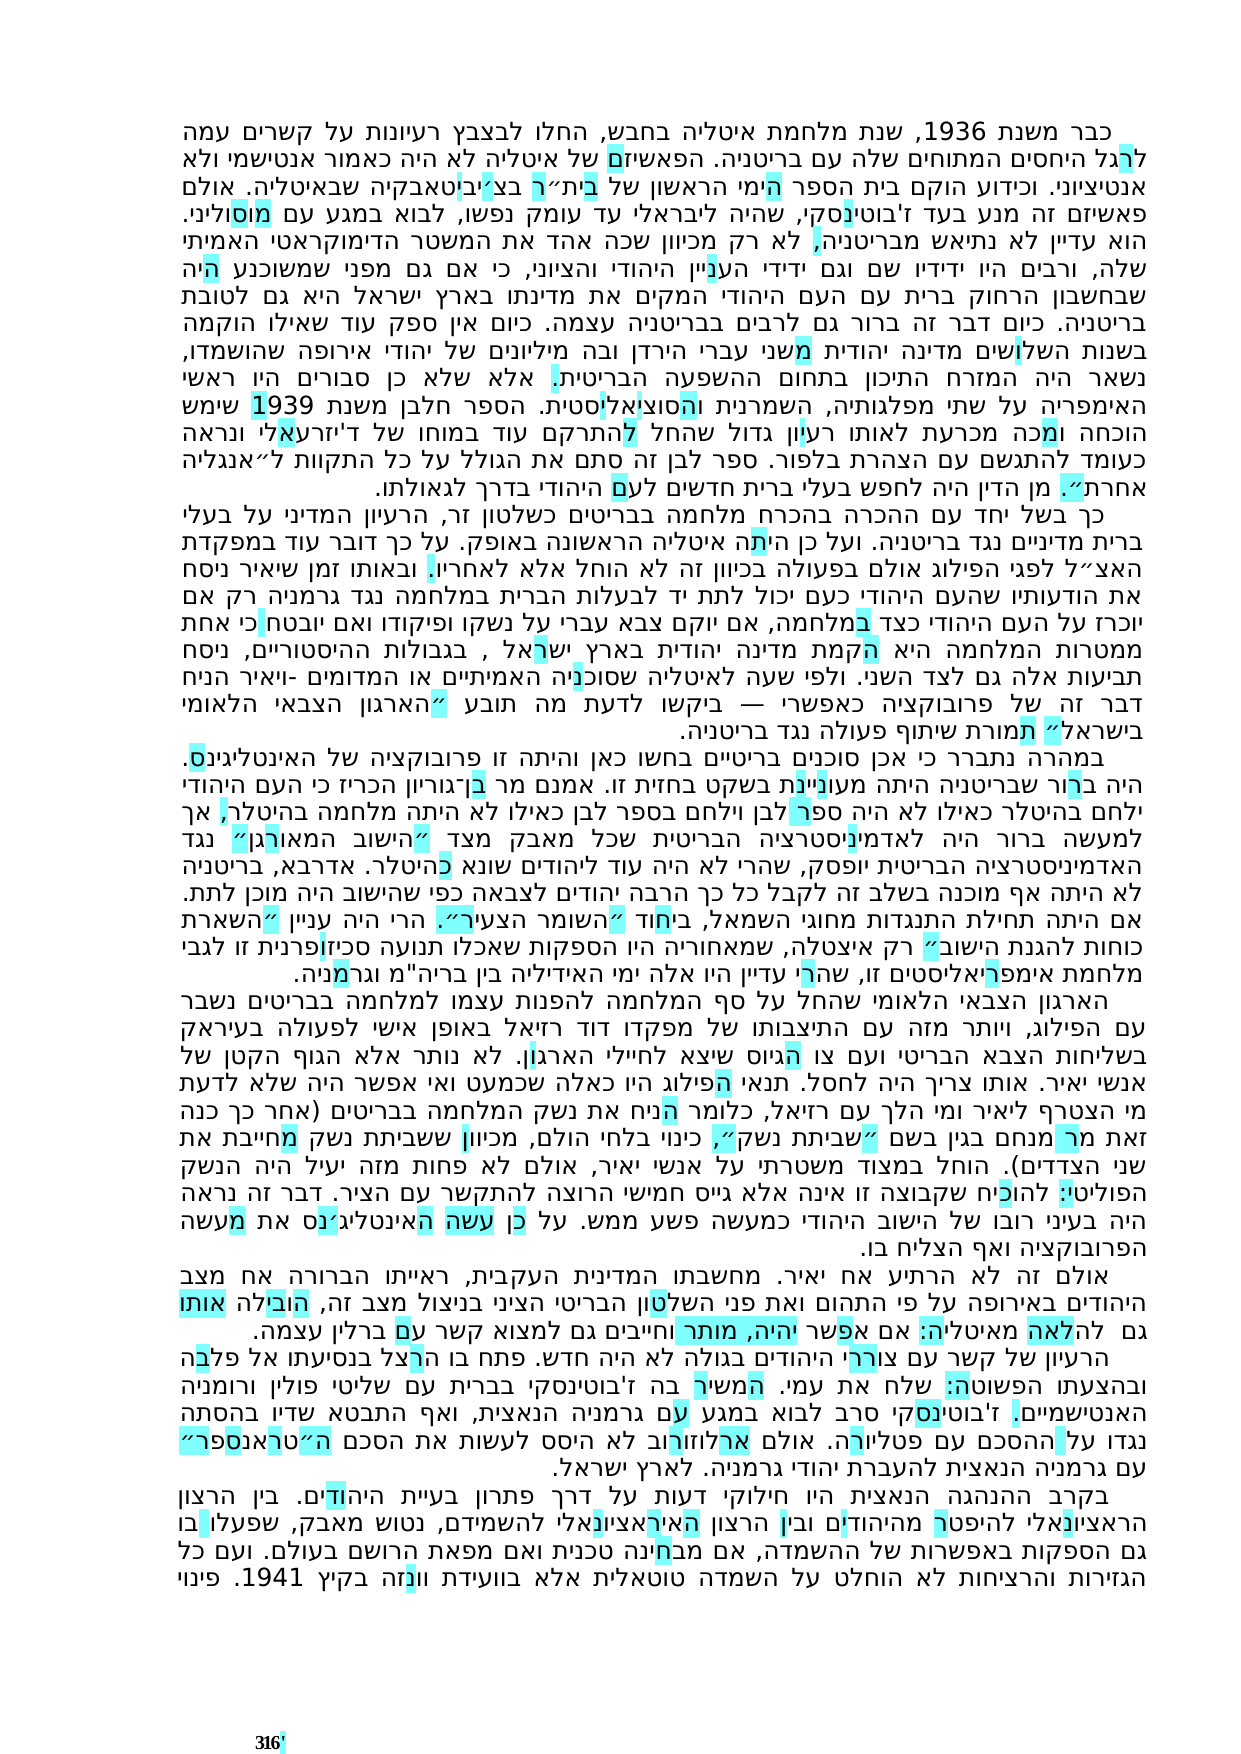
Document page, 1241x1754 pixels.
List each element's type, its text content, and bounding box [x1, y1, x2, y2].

text כבר משנת 1936, שנת מלחמת איטליה בחבש, החלו לבצבץ רעיונות על קשרים עמה לרגל היחסים המתוחים שלה עם בריטניה. הפאשיזם של איטליה לא היה כאמור אנטישמי ולא אנטיציוני. וכידוע הוקם בית הספר הימי הראשון של בית״ר בצ׳יביטאבקיה שבאיטליה. אולם פאשיזם זה מנע בעד ז'בוטינסקי, שהיה ליבראלי עד עומק נפשו, לבוא במגע עם מוסוליני. הוא עדיין לא נתיאש מבריטניה, לא רק מכיוון שכה אהד את המשטר הדימוקראטי האמיתי שלה, ורבים היו ידידיו שם וגם ידידי העניין היהודי והציוני, כי אם גם מפני שמשוכנע היה שבחשבון הרחוק ברית עם העם היהודי המקים את מדינתו בארץ ישראל היא גם לטובת בריטניה. כיום דבר זה ברור גם לרבים בבריטניה עצמה. כיום אין ספק עוד שאילו הוקמה בשנות השלושים מדינה יהודית משני עברי הירדן ובה מיליונים של יהודי אירופה שהושמדו, נשאר היה המזרח התיכון בתחום ההשפעה הבריטית. אלא שלא כן סבורים היו ראשי האימפריה על שתי מפלגותיה, השמרנית והסוציאליסטית. הספר חלבן משנת 1939 שימש הוכחה ומכה מכרעת לאותו רעיון גדול שהחל להתרקם עוד במוחו של ד'יזרעאלי ונראה כעומד להתגשם עם הצהרת בלפור. ספר לבן זה סתם את הגולל על כל התקוות ל״אנגליה אחרת״. מן הדין היה לחפש בעלי ברית חדשים לעם היהודי בדרך לגאולתו. [181, 118, 1147, 502]
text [177, 1482, 1147, 1592]
text הרעיון של קשר עם צוררי היהודים בגולה לא היה חדש. פתח בו הרצל בנסיעתו אל פלבה ובהצעתו הפשוטה: שלח את עמי. המשיר בה ז'בוטינסקי בברית עם שליטי פולין ורומניה האנטישמיים. ז'בוטינסקי סרב לבוא במגע עם גרמניה הנאצית, ואף התבטא שדיו בהסתה נגדו על ההסכם עם פטליורה. אולם ארלוזורוב לא היסס לעשות את הסכם ה״טראנספר״ עם גרמניה הנאצית להעברת יהודי גרמניה. לארץ ישראל. [179, 1345, 1147, 1482]
text במהרה נתברר כי אכן סוכנים בריטיים בחשו כאן והיתה זו פרובוקציה של האינטליגינס. היה ברור שבריטניה היתה מעוניינת בשקט בחזית זו. אמנם מר בן־גוריון הכריז כי העם היהודי ילחם בהיטלר כאילו לא היה ספר לבן וילחם בספר לבן כאילו לא היתה מלחמה בהיטלר, אך למעשה ברור היה לאדמיניסטרציה הבריטית שכל מאבק מצד ״הישוב המאורגן״ נגד האדמיניסטרציה הבריטית יופסק, שהרי לא היה עוד ליהודים שונא כהיטלר. אדרבא, בריטניה לא היתה אף מוכנה בשלב זה לקבל כל כך הרבה יהודים לצבאה כפי שהישוב היה מוכן לתת. אם היתה תחילת התנגדות מחוגי השמאל, ביחוד ״השומר הצעיר״. הרי היה עניין ״השארת כוחות להגנת הישוב״ רק איצטלה, שמאחוריה היו הספקות שאכלו תנועה סכיזופרנית זו לגבי מלחמת אימפריאליסטים זו, שהרי עדיין היו אלה ימי האידיליה בין בריה"מ וגרמניה. [181, 744, 1143, 987]
text הארגון הצבאי הלאומי שהחל על סף המלחמה להפנות עצמו למלחמה בבריטים נשבר עם הפילוג, ויותר מזה עם התיצבותו של מפקדו דוד רזיאל באופן אישי לפעולה בעיראק בשליחות הצבא הבריטי ועם צו הגיוס שיצא לחיילי הארגון. לא נותר אלא הגוף הקטן של אנשי יאיר. אותו צריך היה לחסל. תנאי הפילוג היו כאלה שכמעט ואי אפשר היה שלא לדעת מי הצטרף ליאיר ומי הלך עם רזיאל, כלומר הניח את נשק המלחמה בבריטים (אחר כך כנה זאת מר מנחם בגין בשם ״שביתת נשק״, כינוי בלחי הולם, מכיוון ששביתת נשק מחייבת את שני הצדדים). הוחל במצוד משטרתי על אנשי יאיר, אולם לא פחות מזה יעיל היה הנשק הפוליטי: להוכיח שקבוצה זו אינה אלא גייס חמישי הרוצה להתקשר עם הציר. דבר זה נראה היה בעיני רובו של הישוב היהודי כמעשה פשע ממש. על כן עשה האינטליג׳נס את מעשה הפרובוקציה ואף הצליח בו. [179, 987, 1147, 1262]
text אולם זה לא הרתיע אח יאיר. מחשבתו המדינית העקבית, ראייתו הברורה אח מצב היהודים באירופה על פי התהום ואת פני השלטון הבריטי הציני בניצול מצב זה, הובילה אותו גם להלאה מאיטליה: אם אפשר יהיה, מותר וחייבים גם למצוא קשר עם ברלין עצמה. [179, 1262, 1147, 1345]
text כך בשל יחד עם ההכרה בהכרח מלחמה בבריטים כשלטון זר, הרעיון המדיני על בעלי ברית מדיניים נגד בריטניה. ועל כן היתה איטליה הראשונה באופק. על כך דובר עוד במפקדת האצ״ל לפגי הפילוג אולם בפעולה בכיוון זה לא הוחל אלא לאחריו. ובאותו זמן שיאיר ניסח את הודעותיו שהעם היהודי כעם יכול לתת יד לבעלות הברית במלחמה נגד גרמניה רק אם יוכרז על העם היהודי כצד במלחמה, אם יוקם צבא עברי על נשקו ופיקודו ואם יובטח כי אחת ממטרות המלחמה היא הקמת מדינה יהודית בארץ ישראל , בגבולות ההיסטוריים, ניסח תביעות אלה גם לצד השני. ולפי שעה לאיטליה שסוכניה האמיתיים או המדומים -ויאיר הניח דבר זה של פרובוקציה כאפשרי — ביקשו לדעת מה תובע ״הארגון הצבאי הלאומי בישראל״ תמורת שיתוף פעולה נגד בריטניה. [181, 502, 1143, 744]
